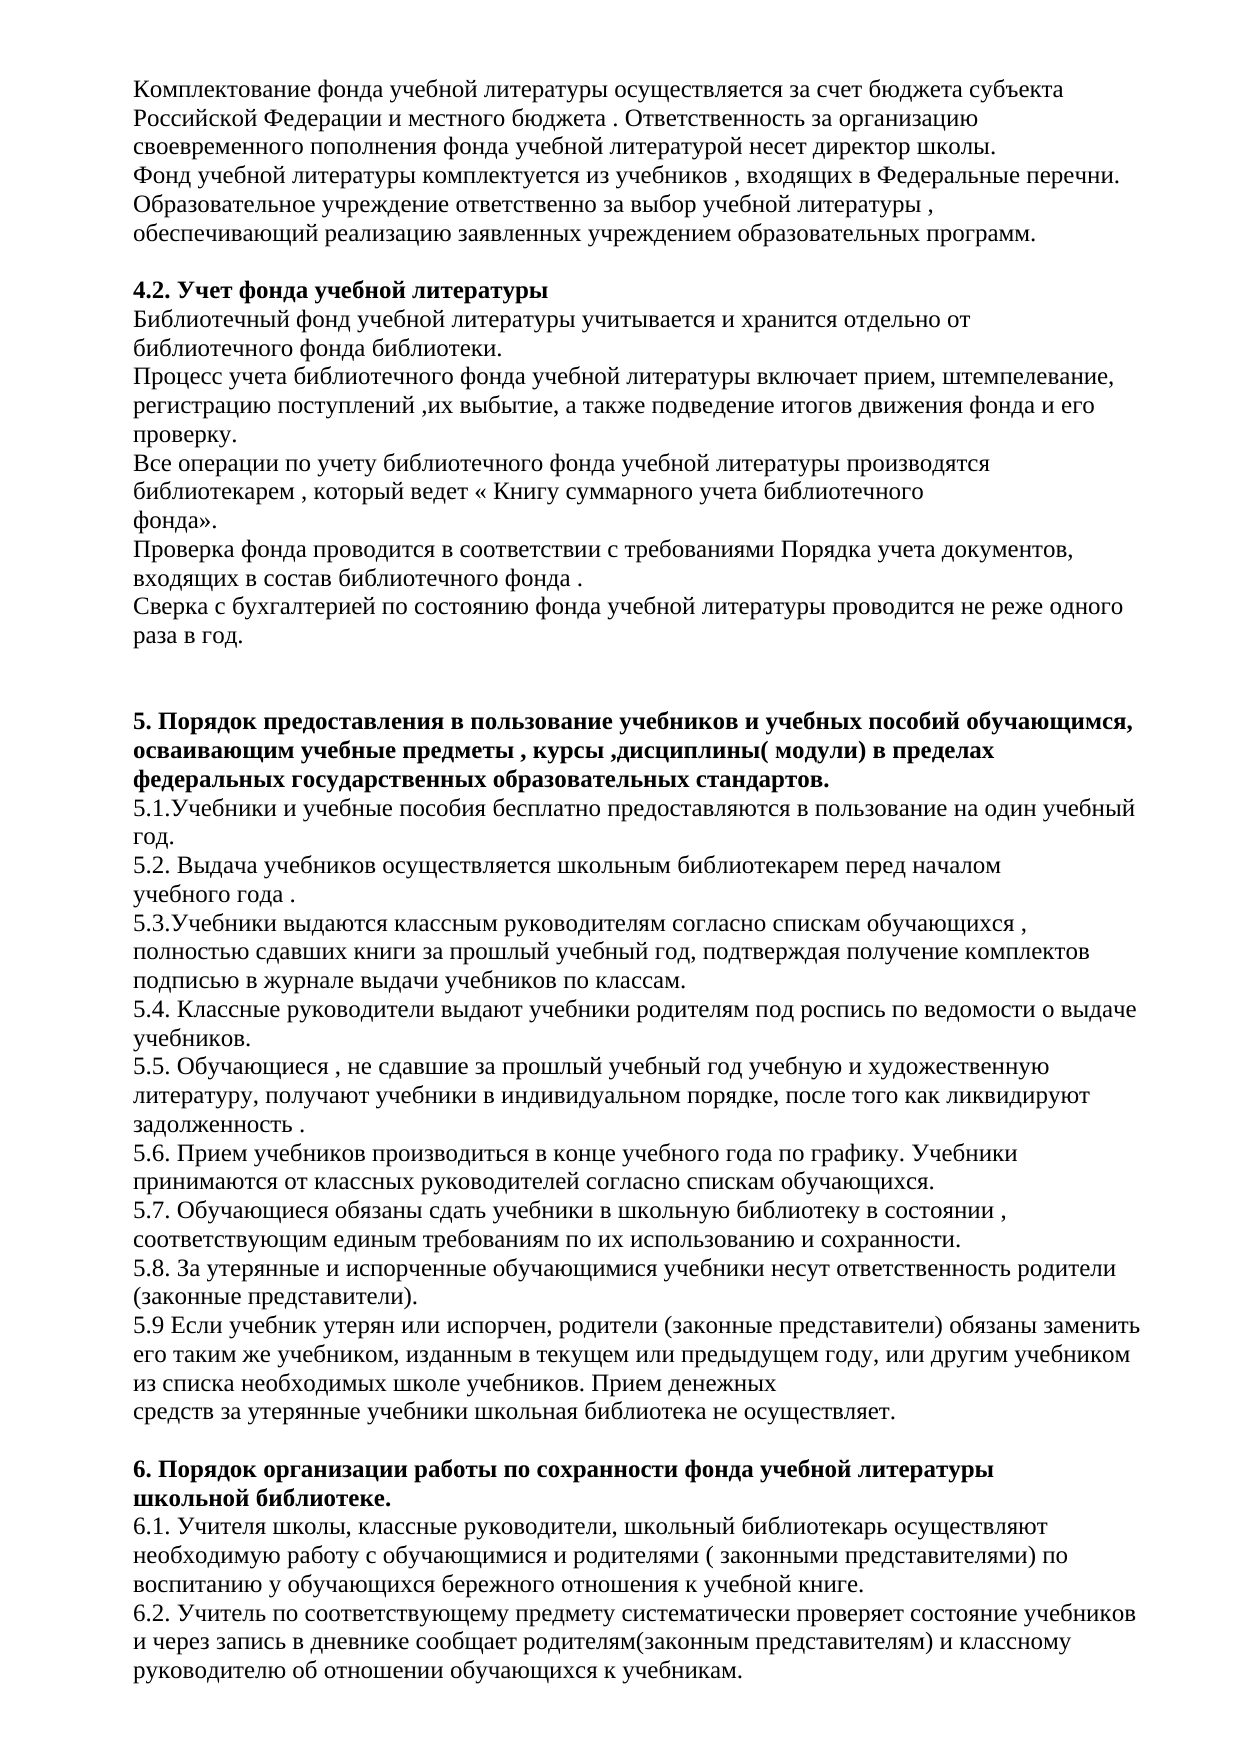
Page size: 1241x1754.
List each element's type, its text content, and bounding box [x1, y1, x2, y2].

text 5.8. За утерянные и испорченные обучающимися учебники несут ответственность родители (законные представители). [133, 1253, 1152, 1310]
text 4.2. Учет фонда учебной литературы [133, 275, 1152, 304]
text 6.2. Учитель по соответствующему предмету систематически проверяет состояние учебников и через запись в дневнике сообщает родителям(законным представителям) и классному руководителю об отношении обучающихся к учебникам. [133, 1598, 1152, 1684]
text Все операции по учету библиотечного фонда учебной литературы производятся [133, 448, 1152, 476]
text фонда». [133, 505, 1152, 534]
text 5.1.Учебники и учебные пособия бесплатно предоставляются в пользование на один учебный год. [133, 793, 1152, 850]
text 5.6. Прием учебников производиться в конце учебного года по графику. Учебники принимаются от классных руководителей согласно спискам обучающихся. [133, 1138, 1152, 1195]
text библиотекарем , который ведет « Книгу суммарного учета библиотечного [133, 476, 1152, 505]
text 6. Порядок организации работы по сохранности фонда учебной литературы [133, 1454, 1152, 1483]
text учебного года . [133, 879, 1152, 908]
text Сверка с бухгалтерией по состоянию фонда учебной литературы проводится не реже одного раза в год. [133, 591, 1152, 649]
text 5.4. Классные руководители выдают учебники родителям под роспись по ведомости о выдаче учебников. [133, 994, 1152, 1051]
text школьной библиотеке. [133, 1483, 1152, 1511]
text средств за утерянные учебники школьная библиотека не осуществляет. [133, 1396, 1152, 1425]
text 5.7. Обучающиеся обязаны сдать учебники в школьную библиотеку в состоянии , соответствующим единым требованиям по их использованию и сохранности. [133, 1195, 1152, 1253]
text Фонд учебной литературы комплектуется из учебников , входящих в Федеральные перечни. [133, 160, 1152, 189]
text 5.5. Обучающиеся , не сдавшие за прошлый учебный год учебную и художественную литературу, получают учебники в индивидуальном порядке, после того как ликвидируют задолженность . [133, 1051, 1152, 1138]
text Образовательное учреждение ответственно за выбор учебной литературы , [133, 189, 1152, 218]
text Проверка фонда проводится в соответствии с требованиями Порядка учета документов, входящих в состав библиотечного фонда . [133, 534, 1152, 591]
text 5.9 Если учебник утерян или испорчен, родители (законные представители) обязаны заменить его таким же учебником, изданным в текущем или предыдущем году, или другим учебником из списка необходимых школе учебников. Прием денежных [133, 1310, 1152, 1396]
text Процесс учета библиотечного фонда учебной литературы включает прием, штемпелевание, регистрацию поступлений ,их выбытие, а также подведение итогов движения фонда и его проверку. [133, 361, 1152, 448]
text Комплектование фонда учебной литературы осуществляется за счет бюджета субъекта Российской Федерации и местного бюджета . Ответственность за организацию своевременного пополнения фонда учебной литературой несет директор школы. [133, 74, 1152, 160]
text 6.1. Учителя школы, классные руководители, школьный библиотекарь осуществляют необходимую работу с обучающимися и родителями ( законными представителями) по воспитанию у обучающихся бережного отношения к учебной книге. [133, 1511, 1152, 1598]
text обеспечивающий реализацию заявленных учреждением образовательных программ. [133, 218, 1152, 246]
text 5.3.Учебники выдаются классным руководителям согласно спискам обучающихся , [133, 908, 1152, 936]
text Библиотечный фонд учебной литературы учитывается и хранится отдельно от [133, 304, 1152, 333]
text 5. Порядок предоставления в пользование учебников и учебных пособий обучающимся, осваивающим учебные предметы , курсы ,дисциплины( модули) в пределах федеральных государственных образовательных стандартов. [133, 706, 1152, 793]
text библиотечного фонда библиотеки. [133, 333, 1152, 361]
text полностью сдавших книги за прошлый учебный год, подтверждая получение комплектов подписью в журнале выдачи учебников по классам. [133, 936, 1152, 994]
text 5.2. Выдача учебников осуществляется школьным библиотекарем перед началом [133, 850, 1152, 879]
